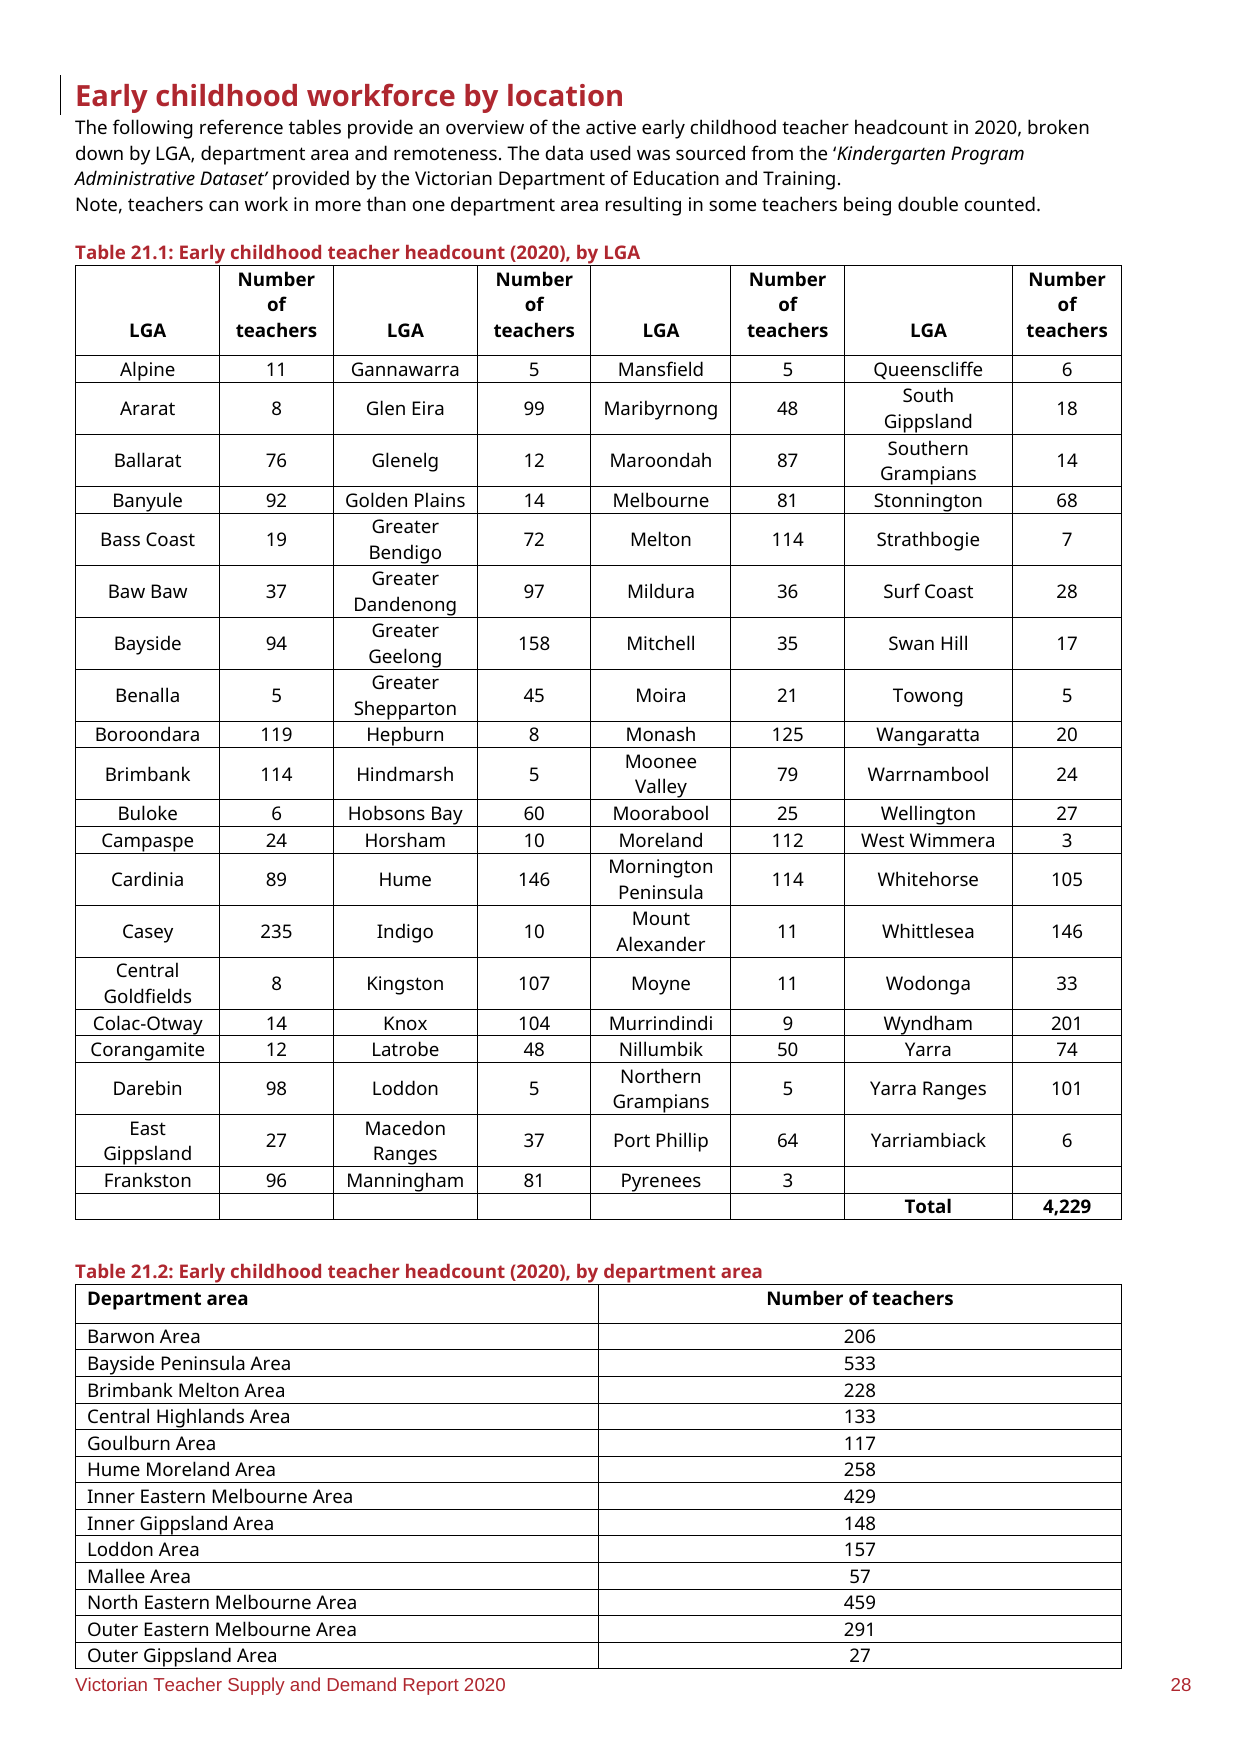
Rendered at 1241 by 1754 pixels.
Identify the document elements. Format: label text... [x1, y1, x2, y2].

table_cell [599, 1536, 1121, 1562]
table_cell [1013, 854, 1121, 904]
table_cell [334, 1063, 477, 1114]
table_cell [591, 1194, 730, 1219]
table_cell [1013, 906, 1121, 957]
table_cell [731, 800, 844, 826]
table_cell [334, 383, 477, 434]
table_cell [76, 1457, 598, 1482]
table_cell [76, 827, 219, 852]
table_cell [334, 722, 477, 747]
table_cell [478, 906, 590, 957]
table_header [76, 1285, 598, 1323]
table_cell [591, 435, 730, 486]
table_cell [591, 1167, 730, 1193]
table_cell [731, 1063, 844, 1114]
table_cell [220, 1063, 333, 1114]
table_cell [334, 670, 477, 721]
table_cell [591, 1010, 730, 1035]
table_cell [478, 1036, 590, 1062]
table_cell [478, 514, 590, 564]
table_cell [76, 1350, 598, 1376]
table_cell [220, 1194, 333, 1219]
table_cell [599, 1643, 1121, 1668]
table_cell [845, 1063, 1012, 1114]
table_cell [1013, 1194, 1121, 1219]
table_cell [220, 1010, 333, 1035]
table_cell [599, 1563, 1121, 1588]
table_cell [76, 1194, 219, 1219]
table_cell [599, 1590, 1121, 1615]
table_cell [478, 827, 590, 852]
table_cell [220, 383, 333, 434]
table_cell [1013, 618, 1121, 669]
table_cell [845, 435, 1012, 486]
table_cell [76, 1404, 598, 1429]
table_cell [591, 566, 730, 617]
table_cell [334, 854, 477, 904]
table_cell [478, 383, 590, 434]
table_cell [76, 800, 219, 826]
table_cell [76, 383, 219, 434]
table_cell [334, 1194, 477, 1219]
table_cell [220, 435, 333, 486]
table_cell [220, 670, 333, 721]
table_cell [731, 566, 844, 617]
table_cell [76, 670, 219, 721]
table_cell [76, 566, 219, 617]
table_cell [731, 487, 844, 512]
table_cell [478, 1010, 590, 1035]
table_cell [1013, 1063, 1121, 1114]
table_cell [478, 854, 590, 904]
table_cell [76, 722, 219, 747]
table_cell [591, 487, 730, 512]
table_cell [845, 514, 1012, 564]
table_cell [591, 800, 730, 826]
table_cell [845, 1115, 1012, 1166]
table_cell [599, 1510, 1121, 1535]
text Note, teachers can work in more than one department area resulting in some teachers being double counted. [75, 191, 1122, 217]
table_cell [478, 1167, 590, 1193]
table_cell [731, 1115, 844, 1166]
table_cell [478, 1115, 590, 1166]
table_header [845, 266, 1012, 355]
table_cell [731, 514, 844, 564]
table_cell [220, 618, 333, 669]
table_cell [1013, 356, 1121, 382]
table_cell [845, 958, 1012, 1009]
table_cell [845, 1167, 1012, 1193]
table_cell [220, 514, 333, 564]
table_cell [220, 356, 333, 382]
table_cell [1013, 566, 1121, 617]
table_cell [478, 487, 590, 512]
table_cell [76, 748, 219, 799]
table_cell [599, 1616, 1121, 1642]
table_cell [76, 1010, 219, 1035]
text The following reference tables provide an overview of the active early childhood teacher headcount in 2020, broken down by LGA, department area and remoteness. The data used was sourced from the ‘Kindergarten Program Administrative Dataset’ provided by the Victorian Department of Education and Training. [75, 115, 1122, 191]
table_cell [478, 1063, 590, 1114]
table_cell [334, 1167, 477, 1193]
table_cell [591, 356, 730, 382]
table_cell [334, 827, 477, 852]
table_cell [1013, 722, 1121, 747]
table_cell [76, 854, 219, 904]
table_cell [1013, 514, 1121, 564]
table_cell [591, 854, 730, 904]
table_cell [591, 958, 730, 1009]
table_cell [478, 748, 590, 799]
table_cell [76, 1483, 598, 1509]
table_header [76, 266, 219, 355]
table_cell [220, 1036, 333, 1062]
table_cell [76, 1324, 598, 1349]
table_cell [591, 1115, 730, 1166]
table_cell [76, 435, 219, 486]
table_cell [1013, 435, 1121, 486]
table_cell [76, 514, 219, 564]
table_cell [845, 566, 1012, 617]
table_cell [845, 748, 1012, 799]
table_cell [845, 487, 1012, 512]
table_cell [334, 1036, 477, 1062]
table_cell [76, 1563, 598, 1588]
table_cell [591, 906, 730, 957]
subtitle Early childhood workforce by location [75, 75, 1122, 115]
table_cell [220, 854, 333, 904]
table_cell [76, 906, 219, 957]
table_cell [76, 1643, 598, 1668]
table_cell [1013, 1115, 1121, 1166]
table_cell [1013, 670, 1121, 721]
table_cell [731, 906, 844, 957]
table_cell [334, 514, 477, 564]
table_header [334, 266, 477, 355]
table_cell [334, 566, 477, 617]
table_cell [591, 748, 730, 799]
subtitle Table 21.2: Early childhood teacher headcount (2020), by department area [75, 1258, 1122, 1284]
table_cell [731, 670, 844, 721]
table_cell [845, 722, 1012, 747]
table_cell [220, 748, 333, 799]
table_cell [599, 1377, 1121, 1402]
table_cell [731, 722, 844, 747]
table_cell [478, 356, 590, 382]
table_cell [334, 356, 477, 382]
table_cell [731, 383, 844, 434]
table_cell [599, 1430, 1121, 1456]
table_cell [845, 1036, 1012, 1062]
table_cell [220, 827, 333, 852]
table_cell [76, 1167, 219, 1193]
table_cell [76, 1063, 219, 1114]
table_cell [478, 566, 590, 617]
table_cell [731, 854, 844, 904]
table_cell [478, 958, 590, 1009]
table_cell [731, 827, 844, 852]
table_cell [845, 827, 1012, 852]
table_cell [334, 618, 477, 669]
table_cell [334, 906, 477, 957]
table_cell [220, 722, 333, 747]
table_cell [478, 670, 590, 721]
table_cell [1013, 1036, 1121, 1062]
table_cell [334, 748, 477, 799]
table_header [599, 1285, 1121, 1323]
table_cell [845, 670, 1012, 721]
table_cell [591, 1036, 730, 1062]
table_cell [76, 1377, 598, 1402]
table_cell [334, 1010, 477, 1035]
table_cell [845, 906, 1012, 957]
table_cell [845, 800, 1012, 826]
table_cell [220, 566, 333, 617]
subtitle Table 21.1: Early childhood teacher headcount (2020), by LGA [75, 239, 1122, 265]
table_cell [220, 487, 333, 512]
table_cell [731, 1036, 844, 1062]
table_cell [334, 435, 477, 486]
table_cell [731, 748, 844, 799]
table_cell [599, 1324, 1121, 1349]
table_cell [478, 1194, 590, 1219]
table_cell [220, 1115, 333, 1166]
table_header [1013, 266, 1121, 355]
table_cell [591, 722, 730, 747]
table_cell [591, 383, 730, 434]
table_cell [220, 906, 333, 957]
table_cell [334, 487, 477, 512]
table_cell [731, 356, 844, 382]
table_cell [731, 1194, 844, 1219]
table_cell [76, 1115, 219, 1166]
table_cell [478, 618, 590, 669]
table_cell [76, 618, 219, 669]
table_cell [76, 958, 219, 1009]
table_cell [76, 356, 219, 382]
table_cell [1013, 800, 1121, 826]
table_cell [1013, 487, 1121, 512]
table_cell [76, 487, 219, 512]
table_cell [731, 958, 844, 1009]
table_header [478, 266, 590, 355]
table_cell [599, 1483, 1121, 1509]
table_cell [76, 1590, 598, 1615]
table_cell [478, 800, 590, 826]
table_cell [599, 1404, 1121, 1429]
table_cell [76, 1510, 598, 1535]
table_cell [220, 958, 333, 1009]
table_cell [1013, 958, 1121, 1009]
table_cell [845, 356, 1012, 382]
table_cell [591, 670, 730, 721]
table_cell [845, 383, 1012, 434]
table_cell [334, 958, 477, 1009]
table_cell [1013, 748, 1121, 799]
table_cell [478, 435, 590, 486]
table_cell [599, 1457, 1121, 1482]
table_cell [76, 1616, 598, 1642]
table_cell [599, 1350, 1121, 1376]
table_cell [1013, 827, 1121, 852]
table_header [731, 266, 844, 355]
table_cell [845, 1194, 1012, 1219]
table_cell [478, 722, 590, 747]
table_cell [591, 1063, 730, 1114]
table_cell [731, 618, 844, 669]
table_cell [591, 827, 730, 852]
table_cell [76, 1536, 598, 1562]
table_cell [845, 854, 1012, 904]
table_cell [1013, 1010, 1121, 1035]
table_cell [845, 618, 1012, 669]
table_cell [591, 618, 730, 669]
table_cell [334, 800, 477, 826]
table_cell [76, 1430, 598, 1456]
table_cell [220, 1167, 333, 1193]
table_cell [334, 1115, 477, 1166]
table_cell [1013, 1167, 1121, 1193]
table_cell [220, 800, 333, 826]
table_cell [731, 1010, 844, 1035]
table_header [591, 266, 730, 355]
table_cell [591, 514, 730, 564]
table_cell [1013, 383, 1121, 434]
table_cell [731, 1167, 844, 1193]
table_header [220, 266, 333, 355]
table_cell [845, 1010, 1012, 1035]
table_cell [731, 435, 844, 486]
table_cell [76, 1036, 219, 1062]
